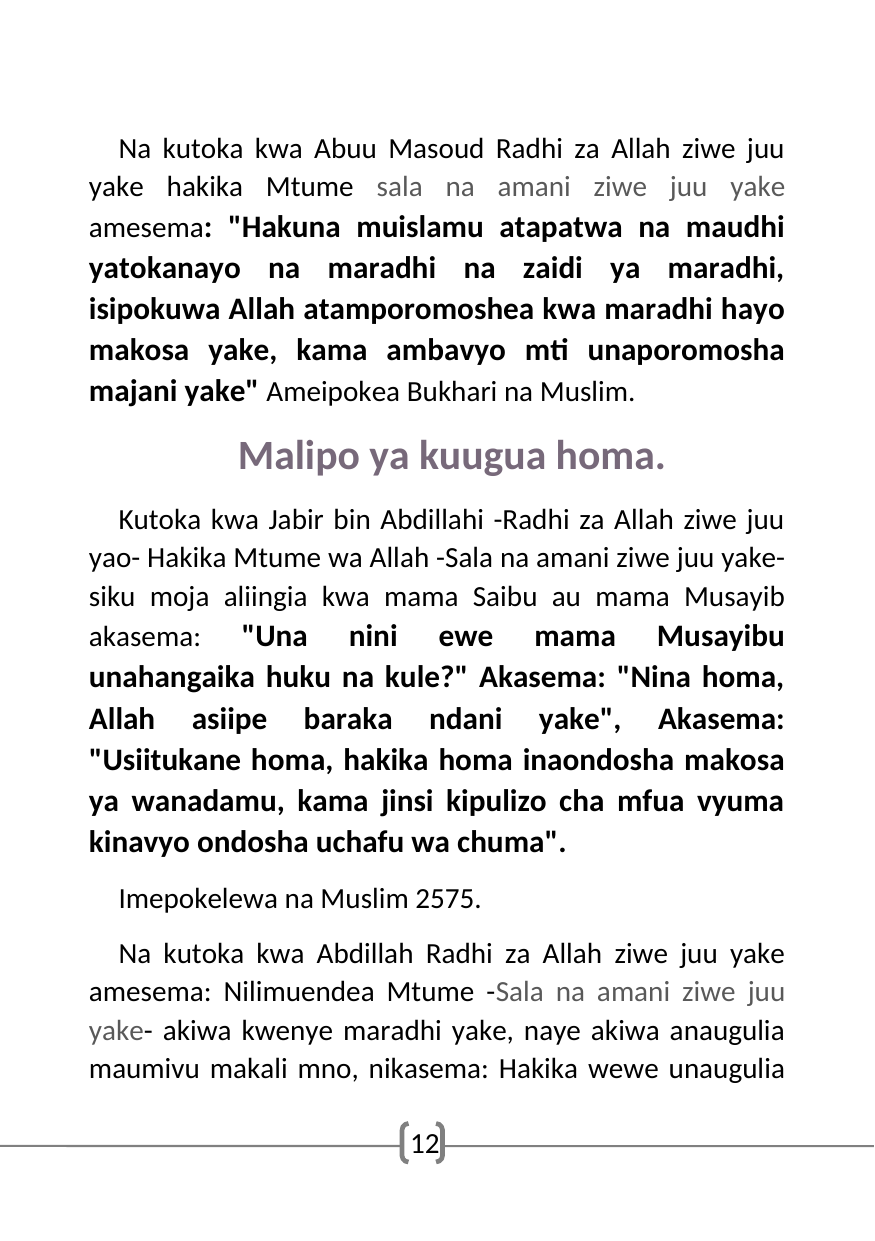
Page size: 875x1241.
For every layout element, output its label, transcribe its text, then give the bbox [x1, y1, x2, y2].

text Kutoka kwa Jabir bin Abdillahi -Radhi za Allah ziwe juu yao- Hakika Mtume wa Allah -Sala na amani ziwe juu yake- siku moja aliingia kwa mama Saibu au mama Musayib akasema: "Una nini ewe mama Musayibu unahangaika huku na kule?" Akasema: "Nina homa, Allah asiipe baraka ndani yake", Akasema: "Usiitukane homa, hakika homa inaondosha makosa ya wanadamu, kama jinsi kipulizo cha mfua vyuma kinavyo ondosha uchafu wa chuma". [89, 501, 785, 860]
text Na kutoka kwa Abuu Masoud Radhi za Allah ziwe juu yake hakika Mtume sala na amani ziwe juu yake amesema: "Hakuna muislamu atapatwa na maudhi yatokanayo na maradhi na zaidi ya maradhi, isipokuwa Allah atamporomoshea kwa maradhi hayo makosa yake, kama ambavyo mti unaporomosha majani yake" Ameipokea Bukhari na Muslim. [89, 130, 785, 410]
subtitle Malipo ya kuugua homa. [89, 429, 785, 480]
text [89, 935, 785, 1086]
text Imepokelewa na Muslim 2575. [89, 880, 785, 916]
